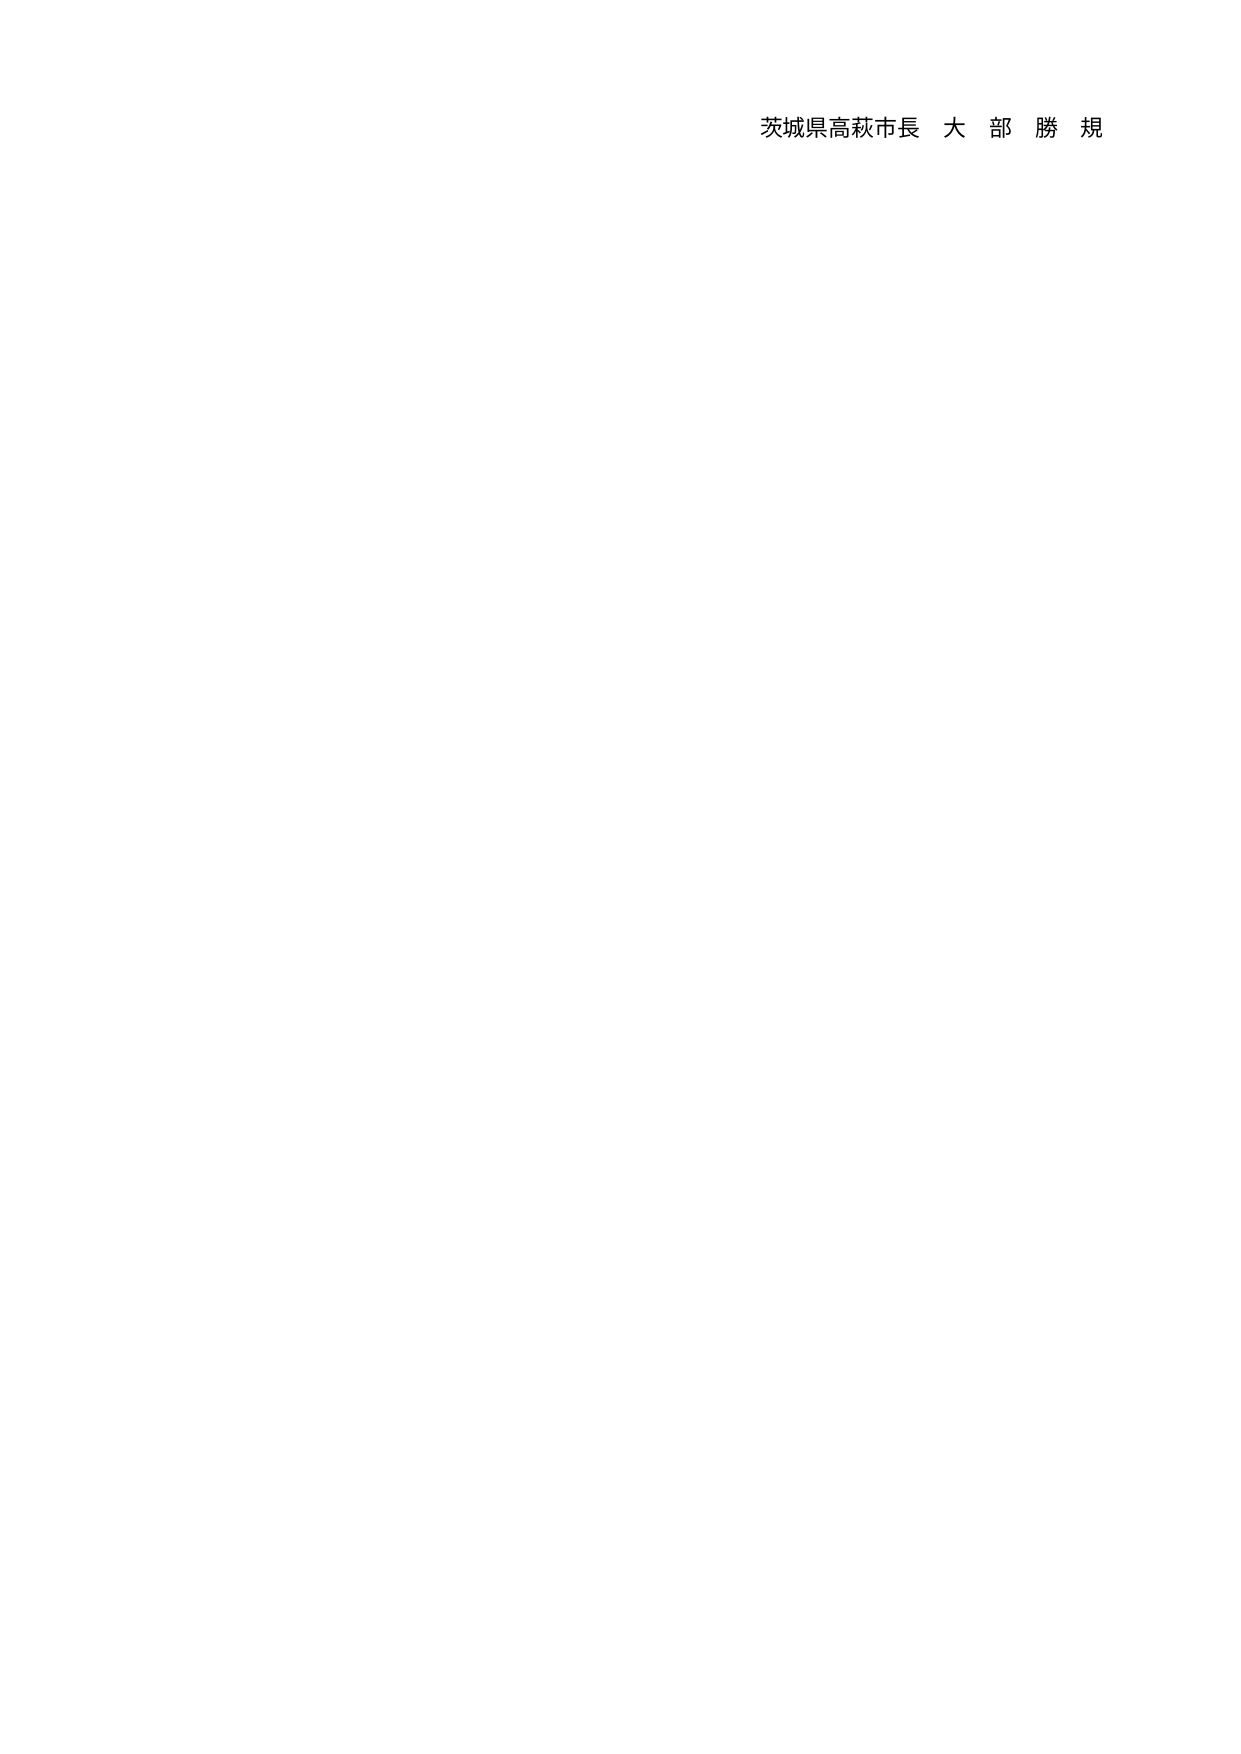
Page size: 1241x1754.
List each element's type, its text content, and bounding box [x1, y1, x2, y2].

text 茨城県高萩市長 大 部 勝 規 [118, 118, 1122, 141]
